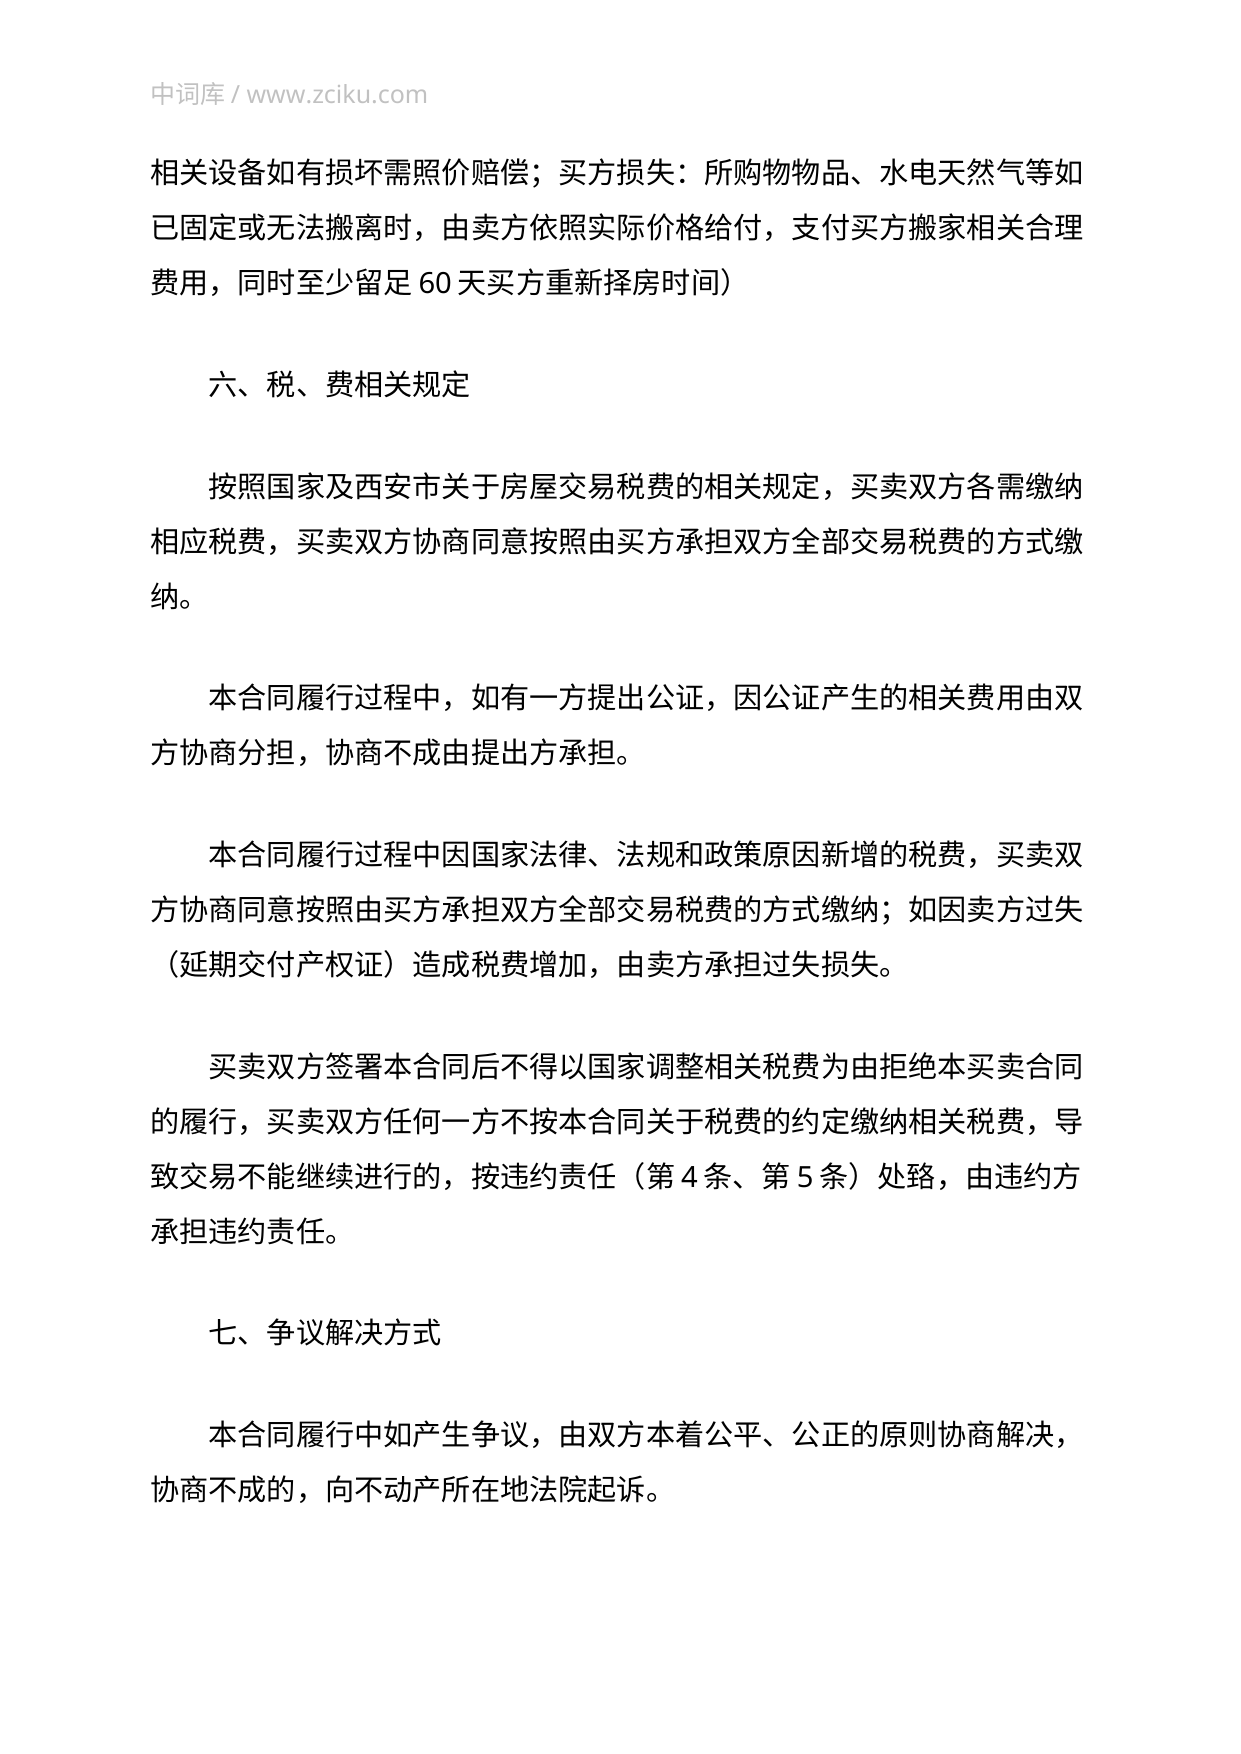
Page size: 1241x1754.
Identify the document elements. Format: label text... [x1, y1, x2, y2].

text 买卖双方签署本合同后不得以国家调整相关税费为由拒绝本买卖合同的履行，买卖双方任何一方不按本合同关于税费的约定缴纳相关税费，导致交易不能继续进行的，按违约责任（第4条、第5条）处臵，由违约方承担违约责任。 [150, 1043, 1090, 1250]
text 本合同履行过程中，如有一方提出公证，因公证产生的相关费用由双方协商分担，协商不成由提出方承担。 [150, 675, 1090, 772]
text 按照国家及西安市关于房屋交易税费的相关规定，买卖双方各需缴纳相应税费，买卖双方协商同意按照由买方承担双方全部交易税费的方式缴纳。 [150, 463, 1090, 616]
text 本合同履行过程中因国家法律、法规和政策原因新增的税费，买卖双方协商同意按照由买方承担双方全部交易税费的方式缴纳；如因卖方过失（延期交付产权证）造成税费增加，由卖方承担过失损失。 [150, 832, 1090, 984]
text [150, 150, 1090, 302]
text 六、税、费相关规定 [150, 362, 1090, 404]
text 本合同履行中如产生争议，由双方本着公平、公正的原则协商解决，协商不成的，向不动产所在地法院起诉。 [150, 1412, 1090, 1509]
text 七、争议解决方式 [150, 1310, 1090, 1352]
